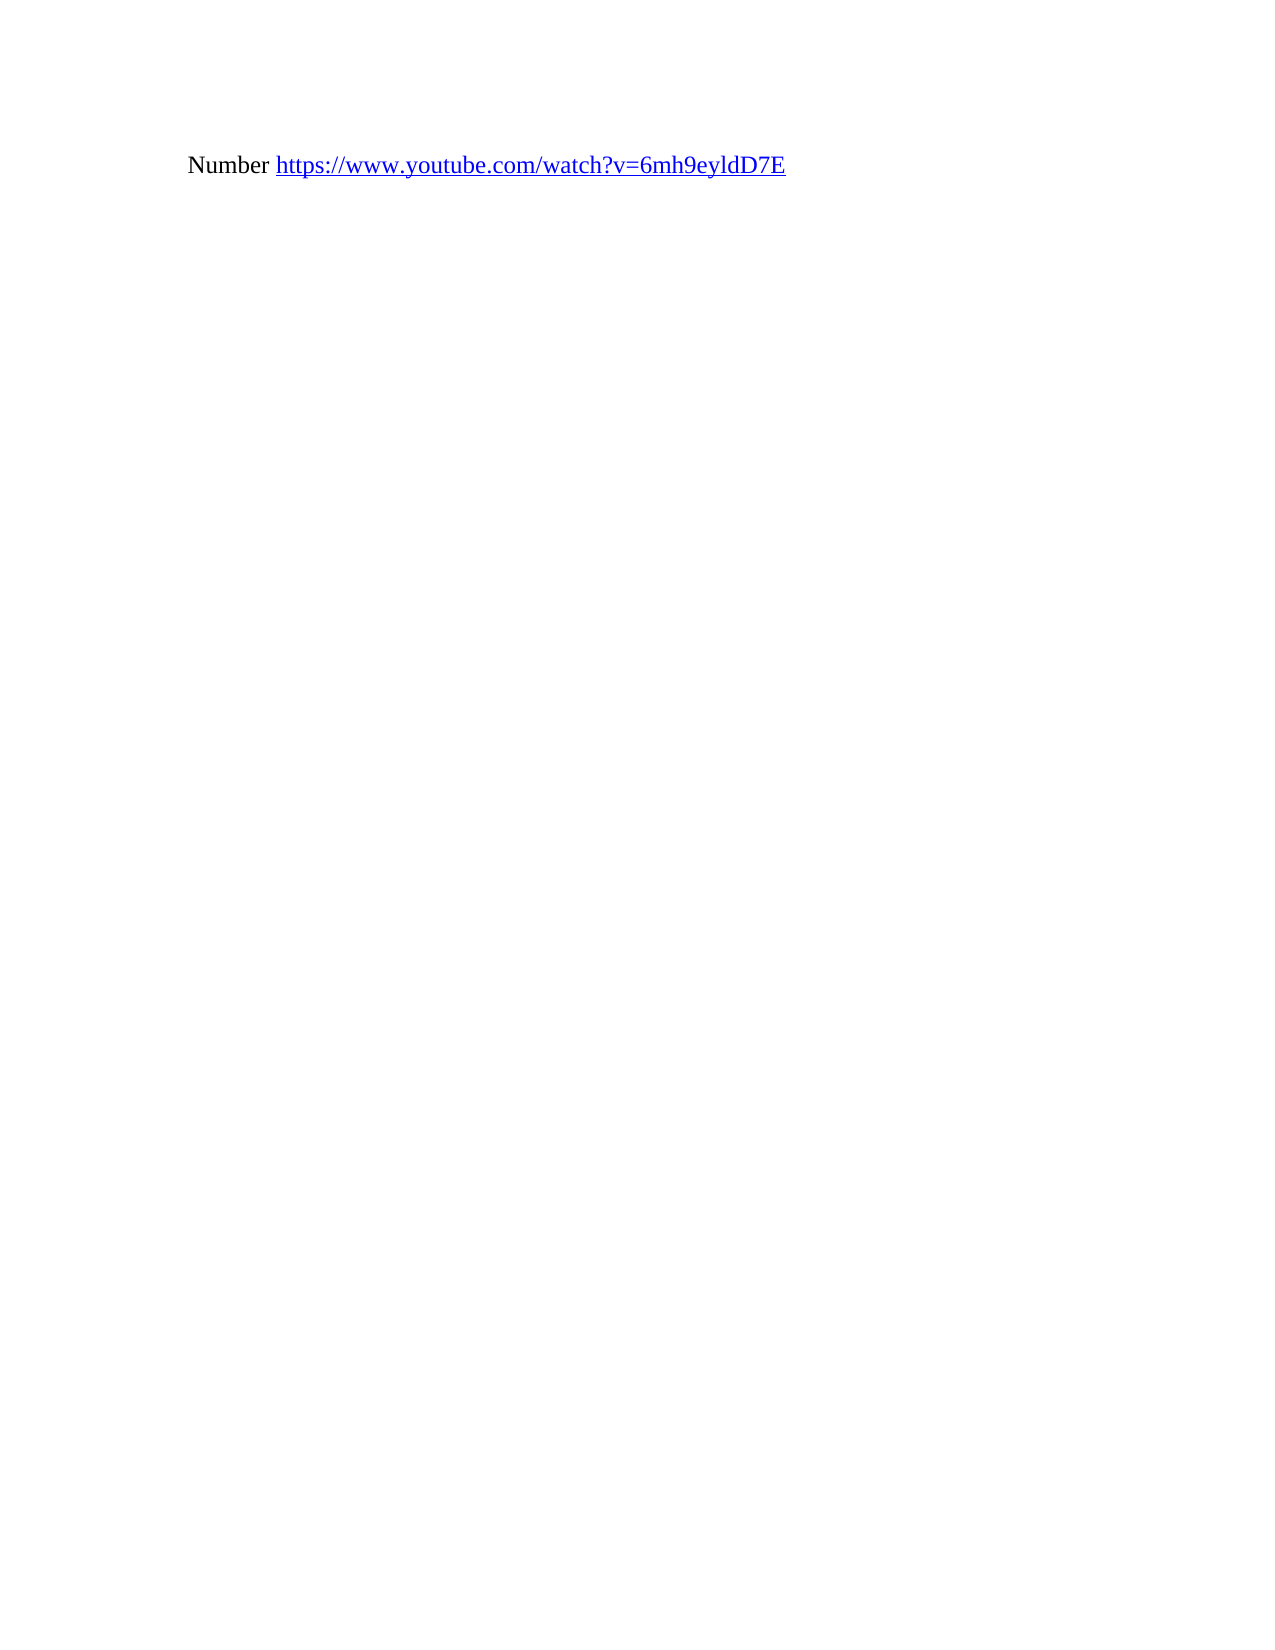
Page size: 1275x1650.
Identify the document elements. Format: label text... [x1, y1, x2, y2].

text Number https://www.youtube.com/watch?v=6mh9eyldD7E [187, 150, 1087, 179]
